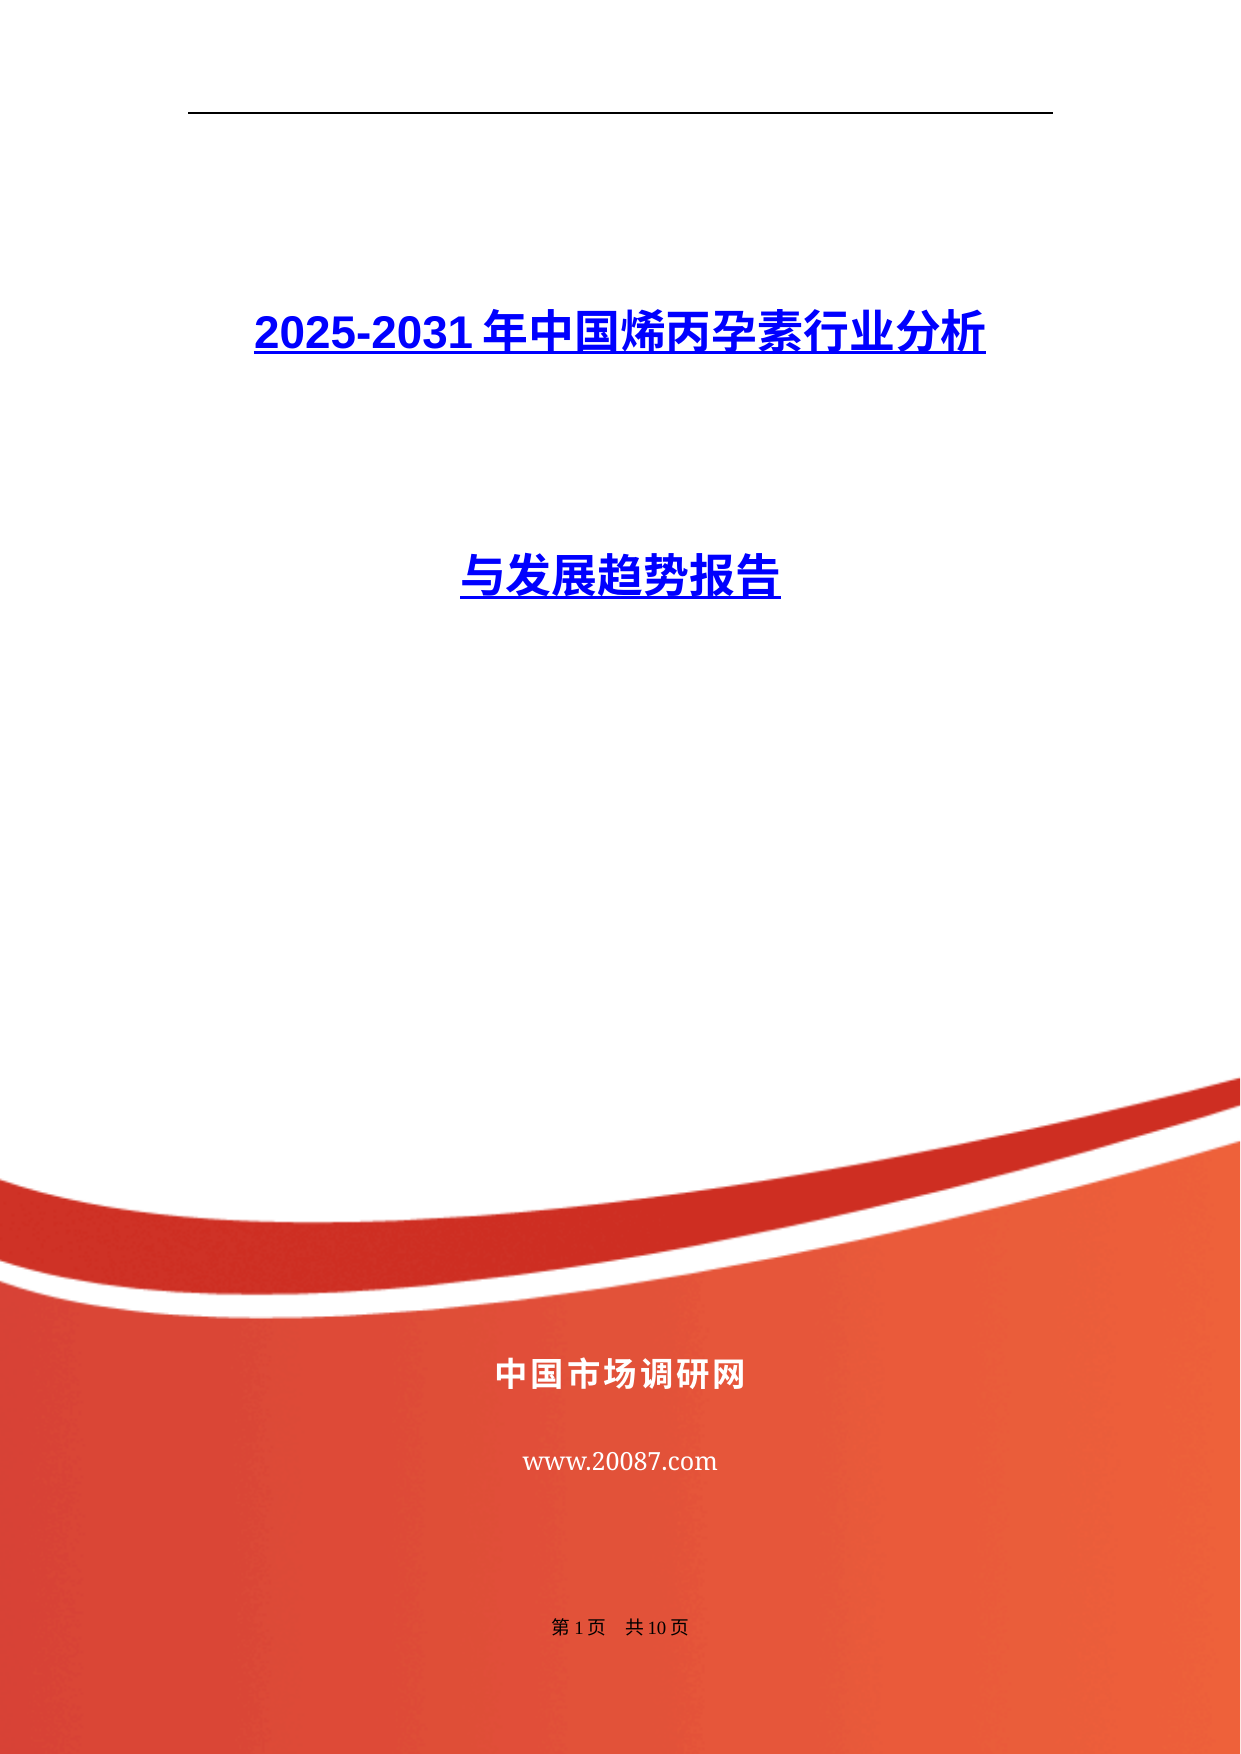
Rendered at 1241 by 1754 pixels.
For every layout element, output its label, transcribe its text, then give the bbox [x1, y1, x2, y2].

picture [0, 1006, 1241, 1754]
subtitle 中国市场调研网 [187, 1339, 1053, 1404]
text www.20087.com [187, 1428, 1053, 1493]
table_header 2025-2031年中国烯丙孕素行业分析与发展趋势报告 [188, 207, 1053, 773]
